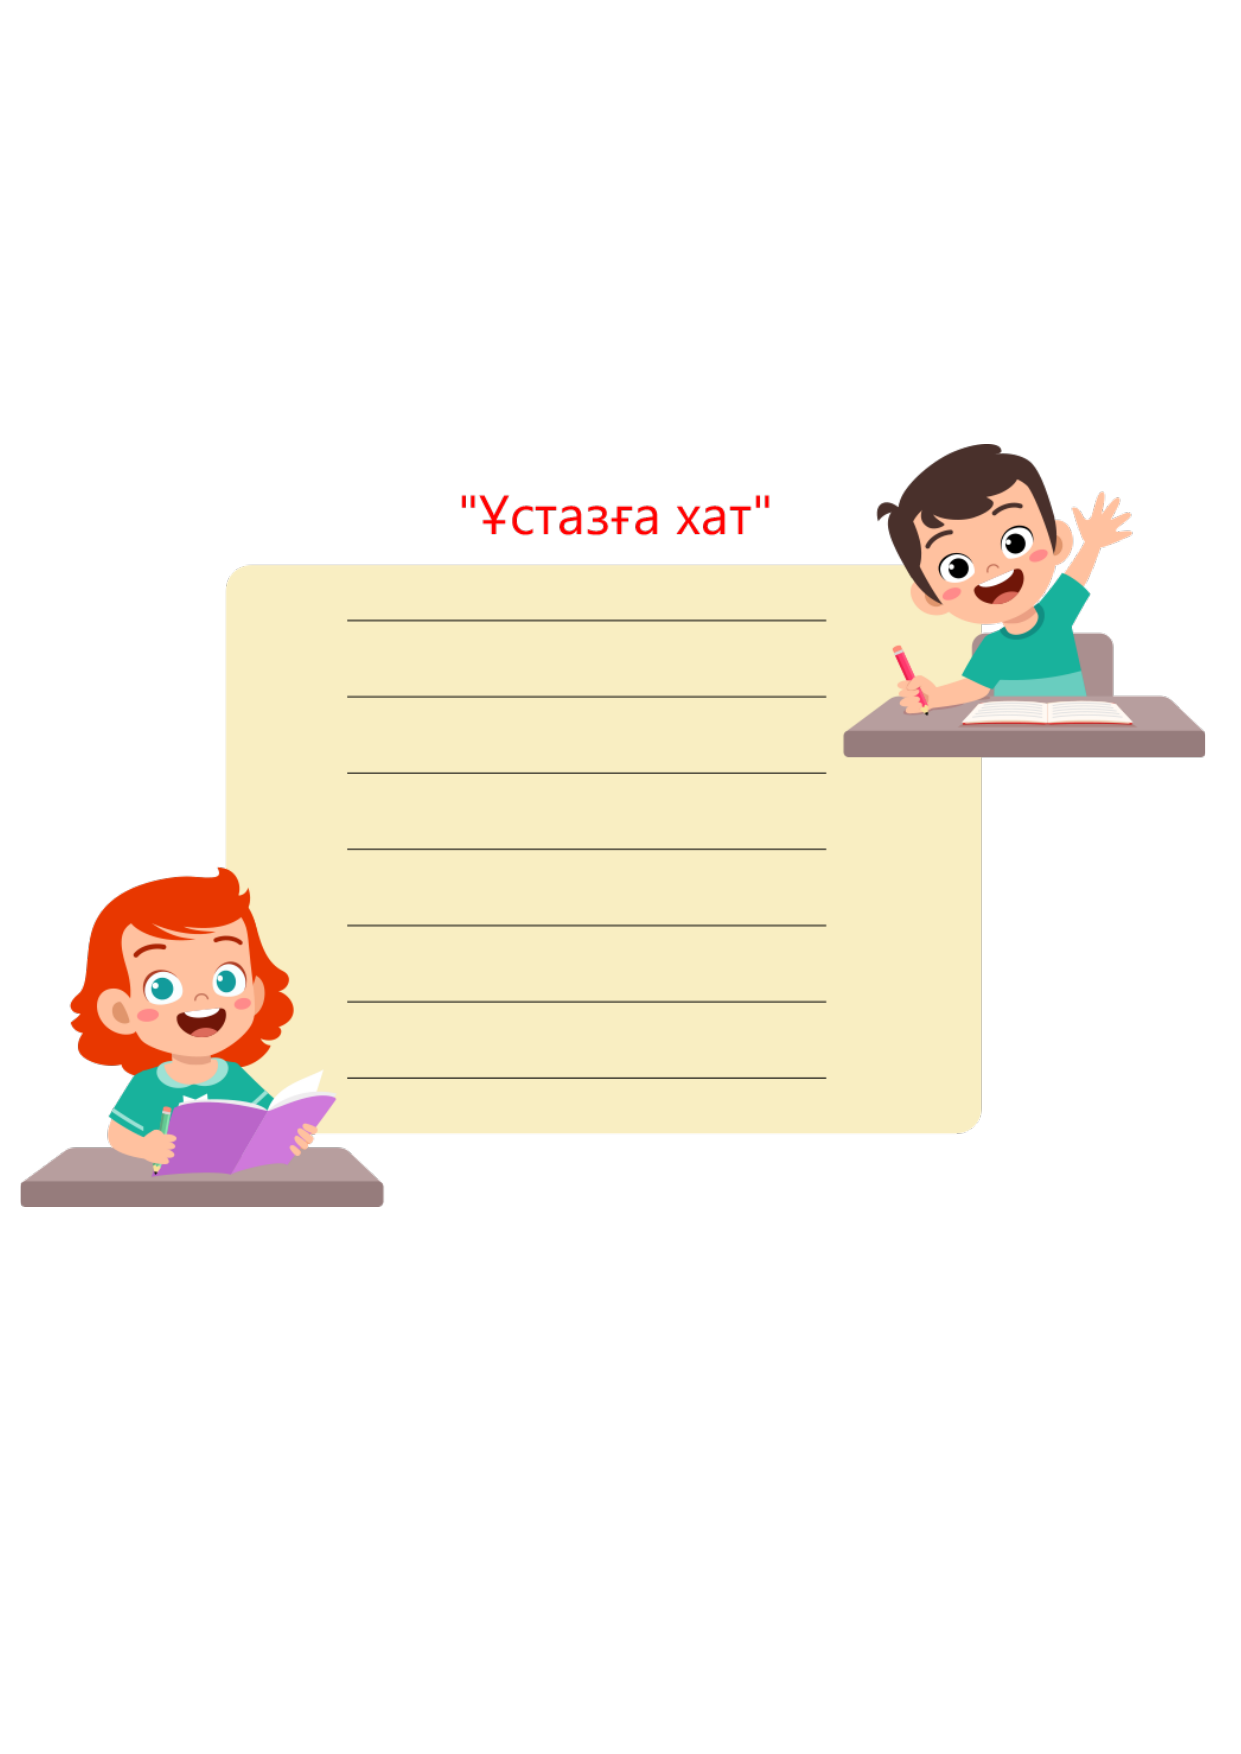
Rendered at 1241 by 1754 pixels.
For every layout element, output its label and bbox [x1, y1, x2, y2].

picture [20, 444, 1205, 1207]
